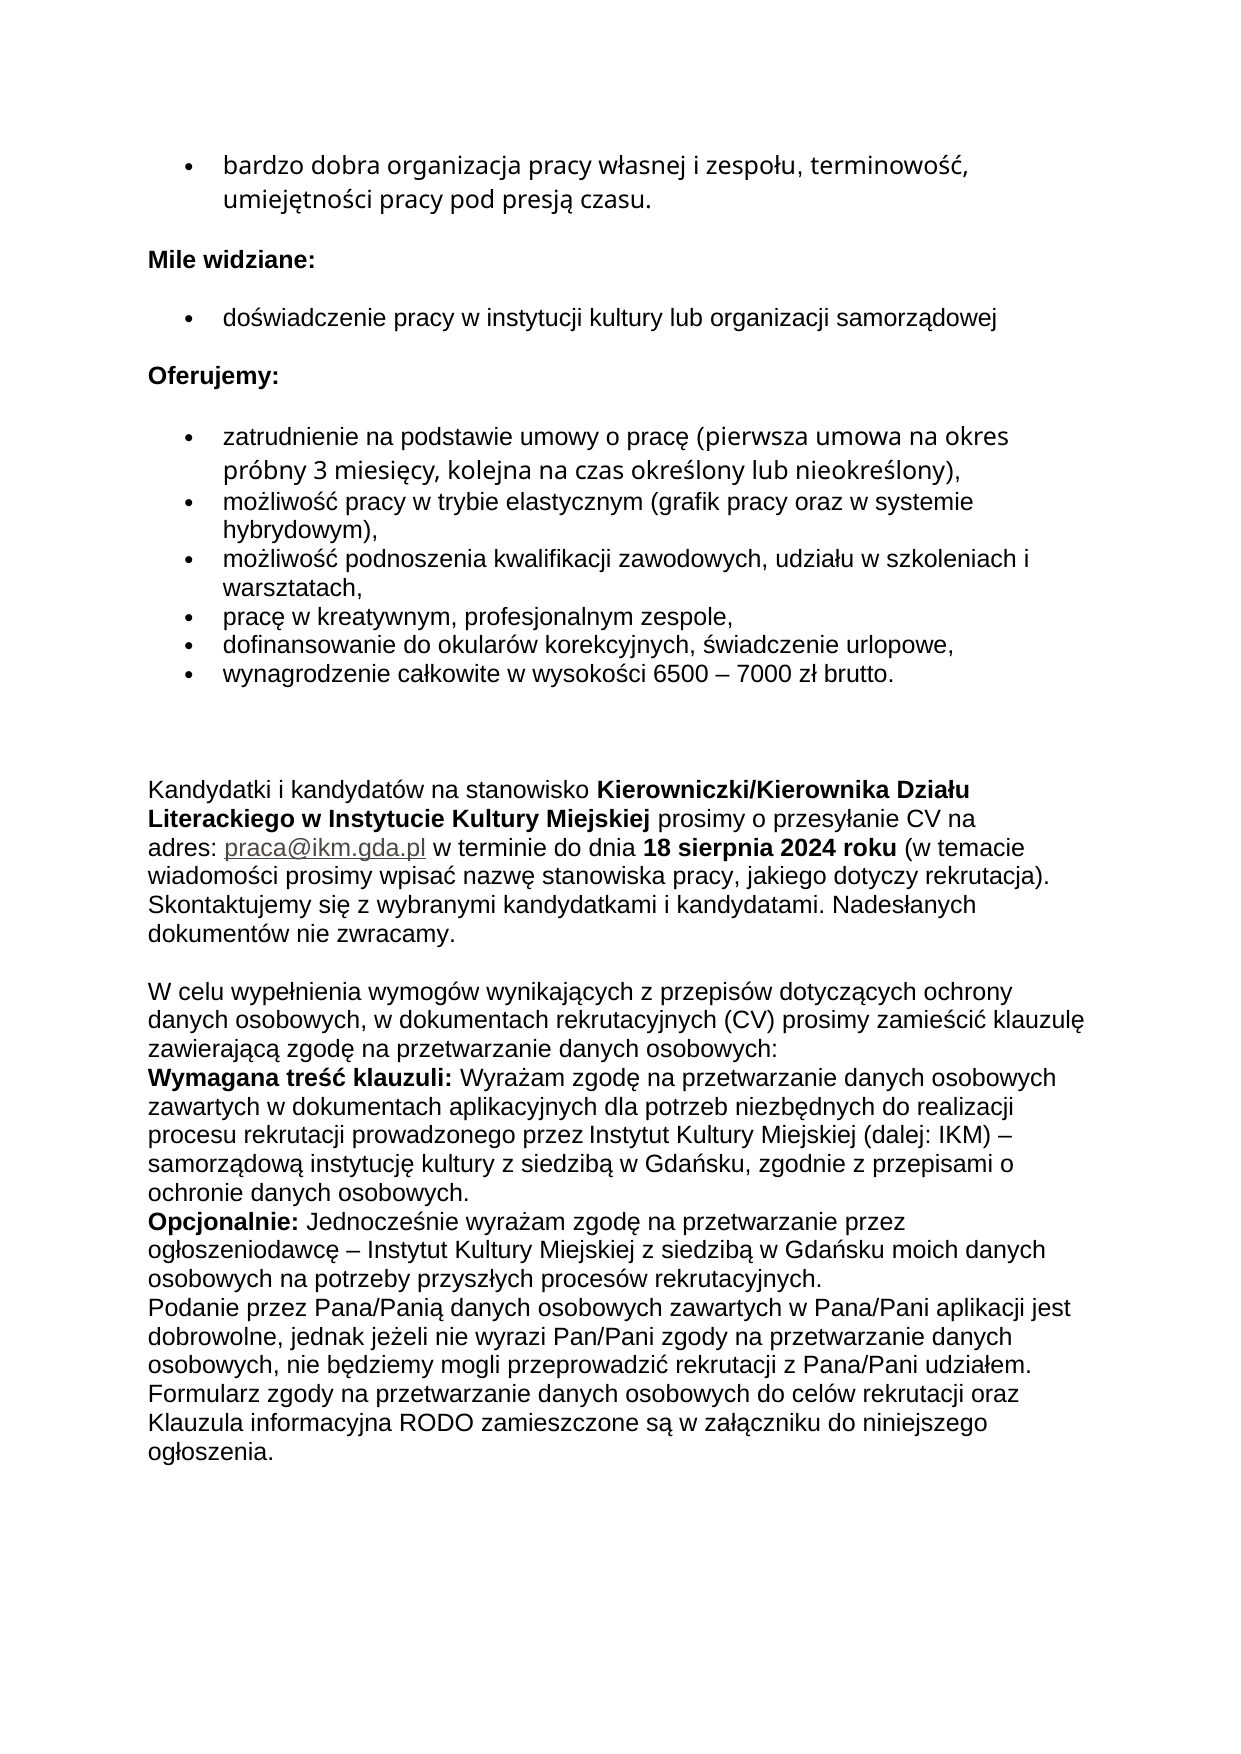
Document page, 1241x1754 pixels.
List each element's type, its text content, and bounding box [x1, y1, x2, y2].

list wynagrodzenie całkowite w wysokości 6500 – 7000 zł brutto. [185, 659, 1093, 688]
text Formularz zgody na przetwarzanie danych osobowych do celów rekrutacji oraz Klauzula informacyjna RODO zamieszczone są w załączniku do niniejszego ogłoszenia. [148, 1379, 1093, 1466]
list doświadczenie pracy w instytucji kultury lub organizacji samorządowej [185, 303, 1093, 332]
text Kandydatki i kandydatów na stanowisko Kierowniczki/Kierownika Działu Literackiego w Instytucie Kultury Miejskiej prosimy o przesyłanie CV na adres: praca@ikm.gda.pl w terminie do dnia 18 sierpnia 2024 roku (w temacie wiadomości prosimy wpisać nazwę stanowiska pracy, jakiego dotyczy rekrutacja). Skontaktujemy się z wybranymi kandydatkami i kandydatami. Nadesłanych dokumentów nie zwracamy. [148, 775, 1093, 948]
text Mile widziane: [148, 245, 1093, 274]
text Podanie przez Pana/Panią danych osobowych zawartych w Pana/Pani aplikacji jest dobrowolne, jednak jeżeli nie wyrazi Pan/Pani zgody na przetwarzanie danych osobowych, nie będziemy mogli przeprowadzić rekrutacji z Pana/Pani udziałem. [148, 1293, 1093, 1379]
text Opcjonalnie: Jednocześnie wyrażam zgodę na przetwarzanie przez ogłoszeniodawcę – Instytut Kultury Miejskiej z siedzibą w Gdańsku moich danych osobowych na potrzeby przyszłych procesów rekrutacyjnych. [148, 1207, 1093, 1293]
text Oferujemy: [148, 361, 1093, 389]
list możliwość pracy w trybie elastycznym (grafik pracy oraz w systemie hybrydowym), [185, 487, 1093, 544]
list zatrudnienie na podstawie umowy o pracę (pierwsza umowa na okres próbny 3 miesięcy, kolejna na czas określony lub nieokreślony), [185, 419, 1093, 487]
text Wymagana treść klauzuli: Wyrażam zgodę na przetwarzanie danych osobowych zawartych w dokumentach aplikacyjnych dla potrzeb niezbędnych do realizacji procesu rekrutacji prowadzonego przez Instytut Kultury Miejskiej (dalej: IKM) – samorządową instytucję kultury z siedzibą w Gdańsku, zgodnie z przepisami o ochronie danych osobowych. [148, 1063, 1093, 1207]
list możliwość podnoszenia kwalifikacji zawodowych, udziału w szkoleniach i warsztatach, [185, 544, 1093, 602]
list bardzo dobra organizacja pracy własnej i zespołu, terminowość, umiejętności pracy pod presją czasu. [185, 148, 1093, 216]
list dofinansowanie do okularów korekcyjnych, świadczenie urlopowe, [185, 631, 1093, 659]
list pracę w kreatywnym, profesjonalnym zespole, [185, 602, 1093, 631]
text W celu wypełnienia wymogów wynikających z przepisów dotyczących ochrony danych osobowych, w dokumentach rekrutacyjnych (CV) prosimy zamieścić klauzulę zawierającą zgodę na przetwarzanie danych osobowych: [148, 977, 1093, 1063]
